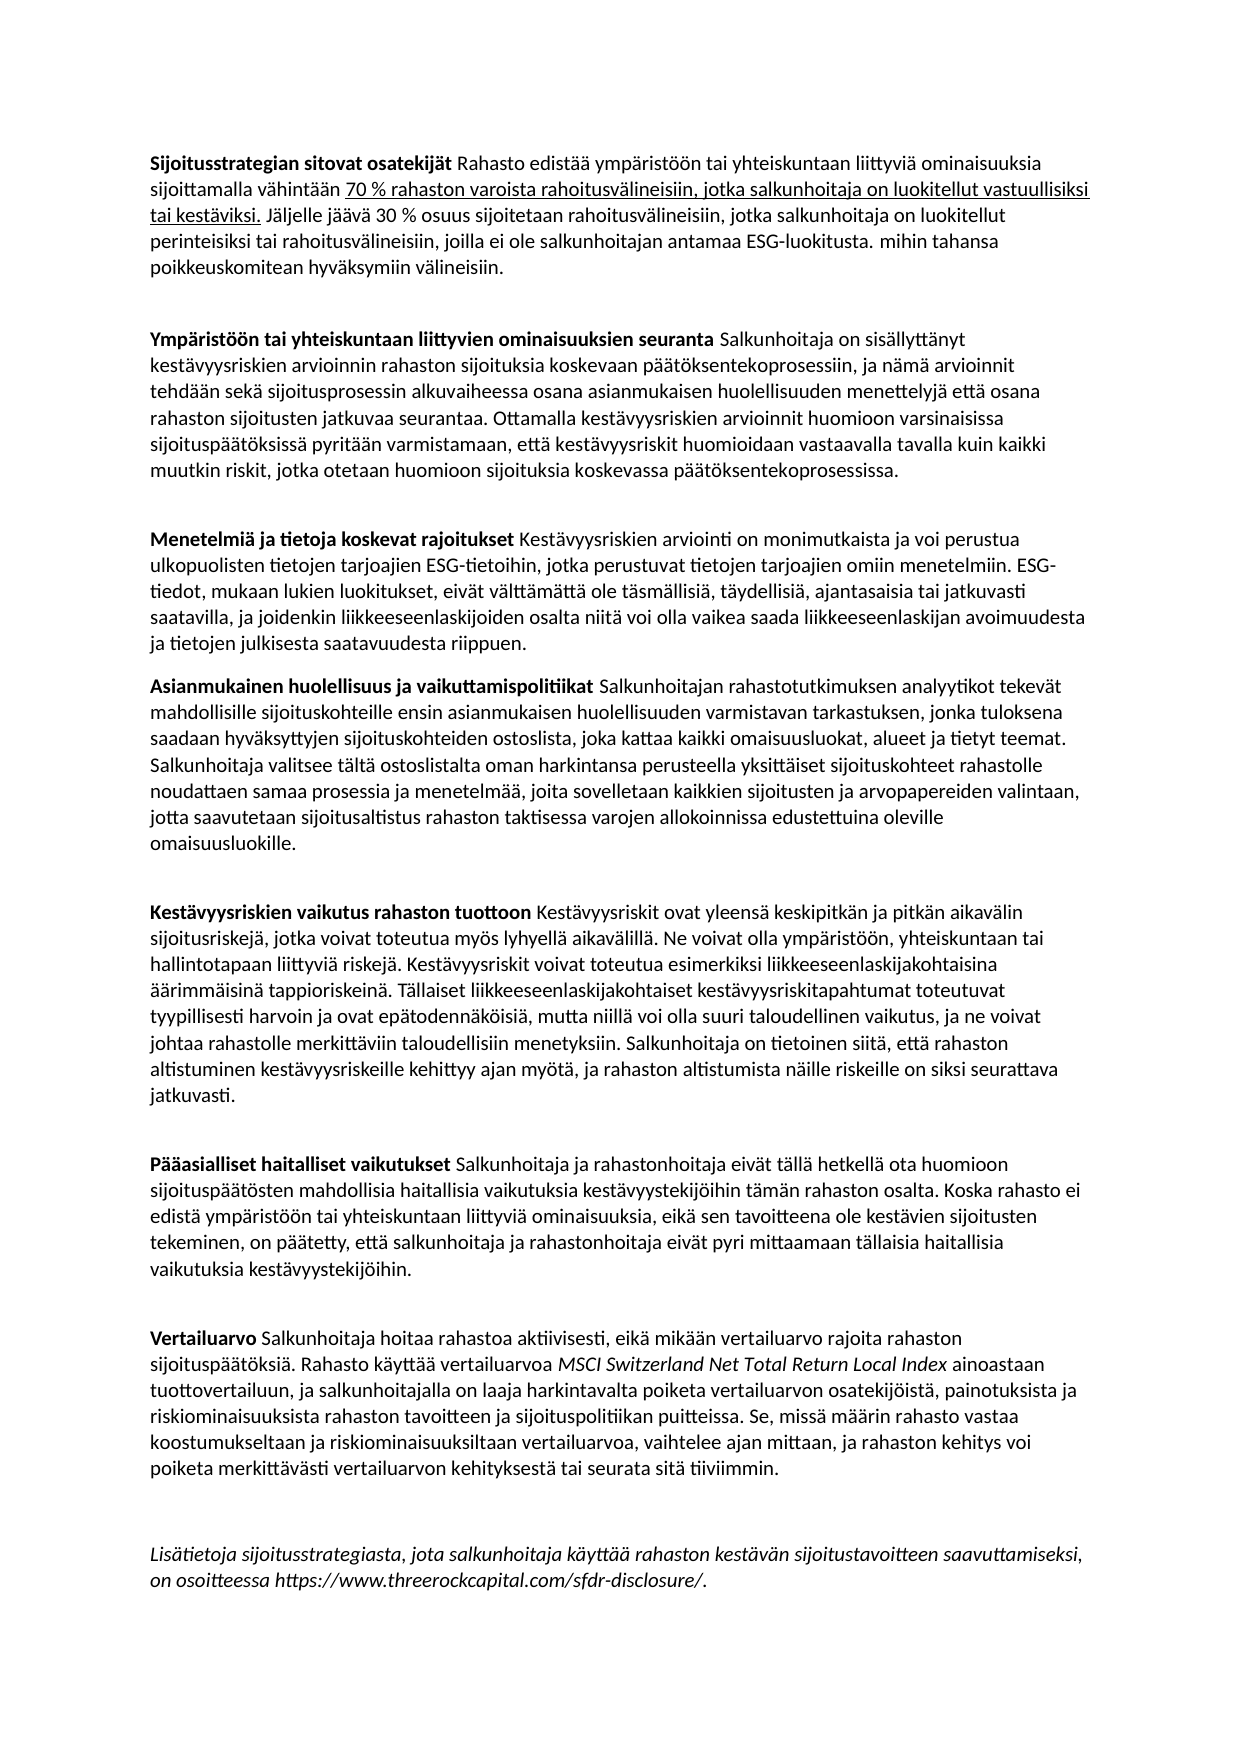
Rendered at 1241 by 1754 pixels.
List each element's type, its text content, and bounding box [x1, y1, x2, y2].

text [150, 150, 1090, 202]
text Asianmukainen huolellisuus ja vaikuttamispolitiikat Salkunhoitajan rahastotutkimuksen analyytikot tekevät mahdollisille sijoituskohteille ensin asianmukaisen huolellisuuden varmistavan tarkastuksen, jonka tuloksena saadaan hyväksyttyjen sijoituskohteiden ostoslista, joka kattaa kaikki omaisuusluokat, alueet ja tietyt teemat. Salkunhoitaja valitsee tältä ostoslistalta oman harkintansa perusteella yksittäiset sijoituskohteet rahastolle noudattaen samaa prosessia ja menetelmää, joita sovelletaan kaikkien sijoitusten ja arvopapereiden valintaan, jotta saavutetaan sijoitusaltistus rahaston taktisessa varojen allokoinnissa edustettuina oleville omaisuusluokille. [150, 673, 1090, 856]
text Pääasialliset haitalliset vaikutukset Salkunhoitaja ja rahastonhoitaja eivät tällä hetkellä ota huomioon sijoituspäätösten mahdollisia haitallisia vaikutuksia kestävyystekijöihin tämän rahaston osalta. Koska rahasto ei edistä ympäristöön tai yhteiskuntaan liittyviä ominaisuuksia, eikä sen tavoitteena ole kestävien sijoitusten tekeminen, on päätetty, että salkunhoitaja ja rahastonhoitaja eivät pyri mittaamaan tällaisia haitallisia vaikutuksia kestävyystekijöihin. [150, 1125, 1090, 1281]
text Lisätietoja sijoitusstrategiasta, jota salkunhoitaja käyttää rahaston kestävän sijoitustavoitteen saavuttamiseksi, on osoitteessa https://www.threerockcapital.com/sfdr-disclosure/. [150, 1541, 1090, 1593]
text Menetelmiä ja tietoja koskevat rajoitukset Kestävyysriskien arviointi on monimutkaista ja voi perustua ulkopuolisten tietojen tarjoajien ESG-tietoihin, jotka perustuvat tietojen tarjoajien omiin menetelmiin. ESG-tiedot, mukaan lukien luokitukset, eivät välttämättä ole täsmällisiä, täydellisiä, ajantasaisia tai jatkuvasti saatavilla, ja joidenkin liikkeeseenlaskijoiden osalta niitä voi olla vaikea saada liikkeeseenlaskijan avoimuudesta ja tietojen julkisesta saatavuudesta riippuen. [150, 500, 1090, 656]
text Vertailuarvo Salkunhoitaja hoitaa rahastoa aktiivisesti, eikä mikään vertailuarvo rajoita rahaston sijoituspäätöksiä. Rahasto käyttää vertailuarvoa MSCI Switzerland Net Total Return Local Index ainoastaan tuottovertailuun, ja salkunhoitajalla on laaja harkintavalta poiketa vertailuarvon osatekijöistä, painotuksista ja riskiominaisuuksista rahaston tavoitteen ja sijoituspolitiikan puitteissa. Se, missä määrin rahasto vastaa koostumukseltaan ja riskiominaisuuksiltaan vertailuarvoa, vaihtelee ajan mittaan, ja rahaston kehitys voi poiketa merkittävästi vertailuarvon kehityksestä tai seurata sitä tiiviimmin. [150, 1298, 1090, 1481]
text Kestävyysriskien vaikutus rahaston tuottoon Kestävyysriskit ovat yleensä keskipitkän ja pitkän aikavälin sijoitusriskejä, jotka voivat toteutua myös lyhyellä aikavälillä. Ne voivat olla ympäristöön, yhteiskuntaan tai hallintotapaan liittyviä riskejä. Kestävyysriskit voivat toteutua esimerkiksi liikkeeseenlaskijakohtaisina äärimmäisinä tappioriskeinä. Tällaiset liikkeeseenlaskijakohtaiset kestävyysriskitapahtumat toteutuvat tyypillisesti harvoin ja ovat epätodennäköisiä, mutta niillä voi olla suuri taloudellinen vaikutus, ja ne voivat johtaa rahastolle merkittäviin taloudellisiin menetyksiin. Salkunhoitaja on tietoinen siitä, että rahaston altistuminen kestävyysriskeille kehittyy ajan myötä, ja rahaston altistumista näille riskeille on siksi seurattava jatkuvasti. [150, 873, 1090, 1108]
text Ympäristöön tai yhteiskuntaan liittyvien ominaisuuksien seuranta Salkunhoitaja on sisällyttänyt kestävyysriskien arvioinnin rahaston sijoituksia koskevaan päätöksentekoprosessiin, ja nämä arvioinnit tehdään sekä sijoitusprosessin alkuvaiheessa osana asianmukaisen huolellisuuden menettelyjä että osana rahaston sijoitusten jatkuvaa seurantaa. Ottamalla kestävyysriskien arvioinnit huomioon varsinaisissa sijoituspäätöksissä pyritään varmistamaan, että kestävyysriskit huomioidaan vastaavalla tavalla kuin kaikki muutkin riskit, jotka otetaan huomioon sijoituksia koskevassa päätöksentekoprosessissa. [150, 297, 1090, 482]
